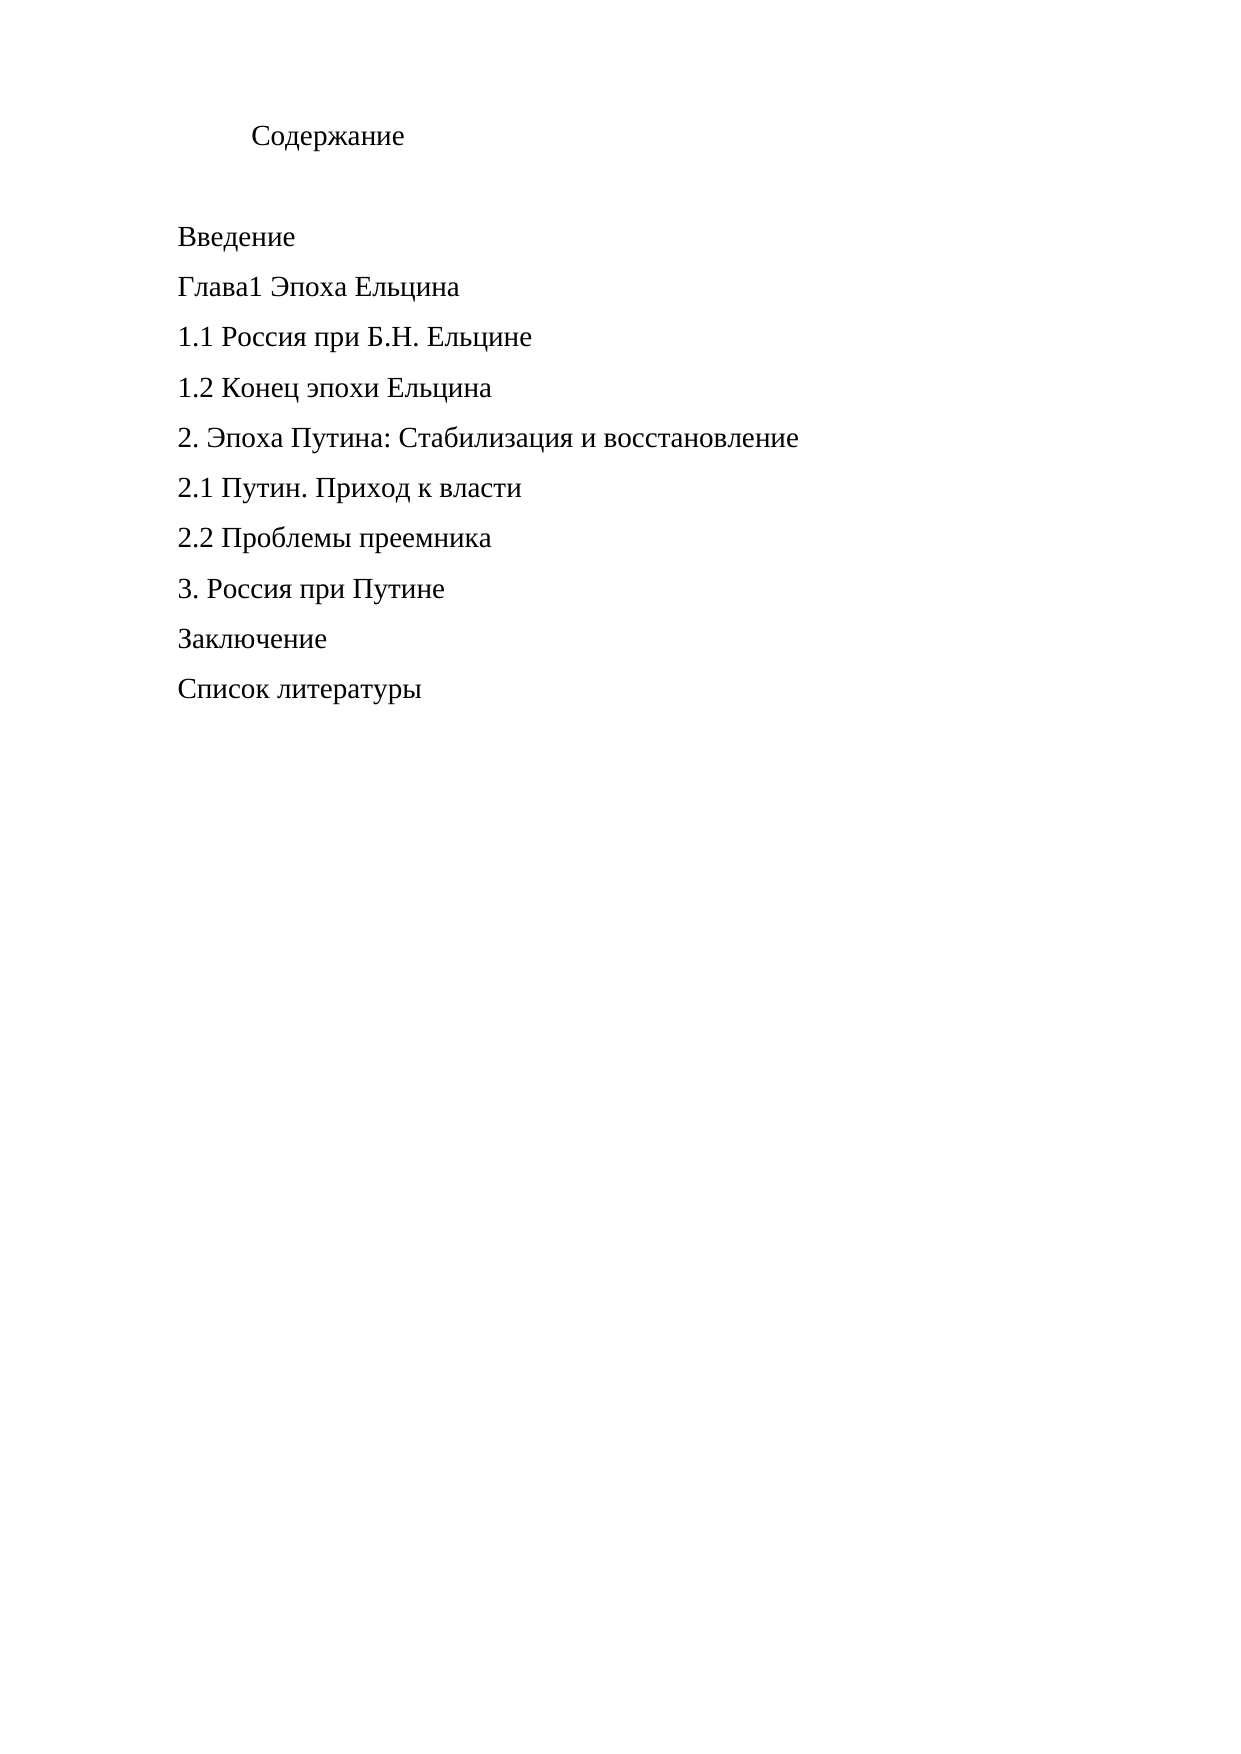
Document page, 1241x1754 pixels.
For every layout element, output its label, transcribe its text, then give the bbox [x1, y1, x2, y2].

text Заключение [177, 621, 1152, 655]
text 2. Эпоха Путина: Стабилизация и восстановление [177, 420, 1152, 453]
text 1.2 Конец эпохи Ельцина [177, 370, 1152, 403]
text 2.1 Путин. Приход к власти [177, 470, 1152, 504]
text 3. Россия при Путине [177, 571, 1152, 604]
subtitle Содержание [177, 118, 1152, 152]
text Глава1 Эпоха Ельцина [177, 269, 1152, 303]
text Введение [177, 219, 1152, 252]
text 1.1 Россия при Б.Н. Ельцине [177, 319, 1152, 353]
text Список литературы [177, 672, 1152, 705]
text 2.2 Проблемы преемника [177, 521, 1152, 554]
